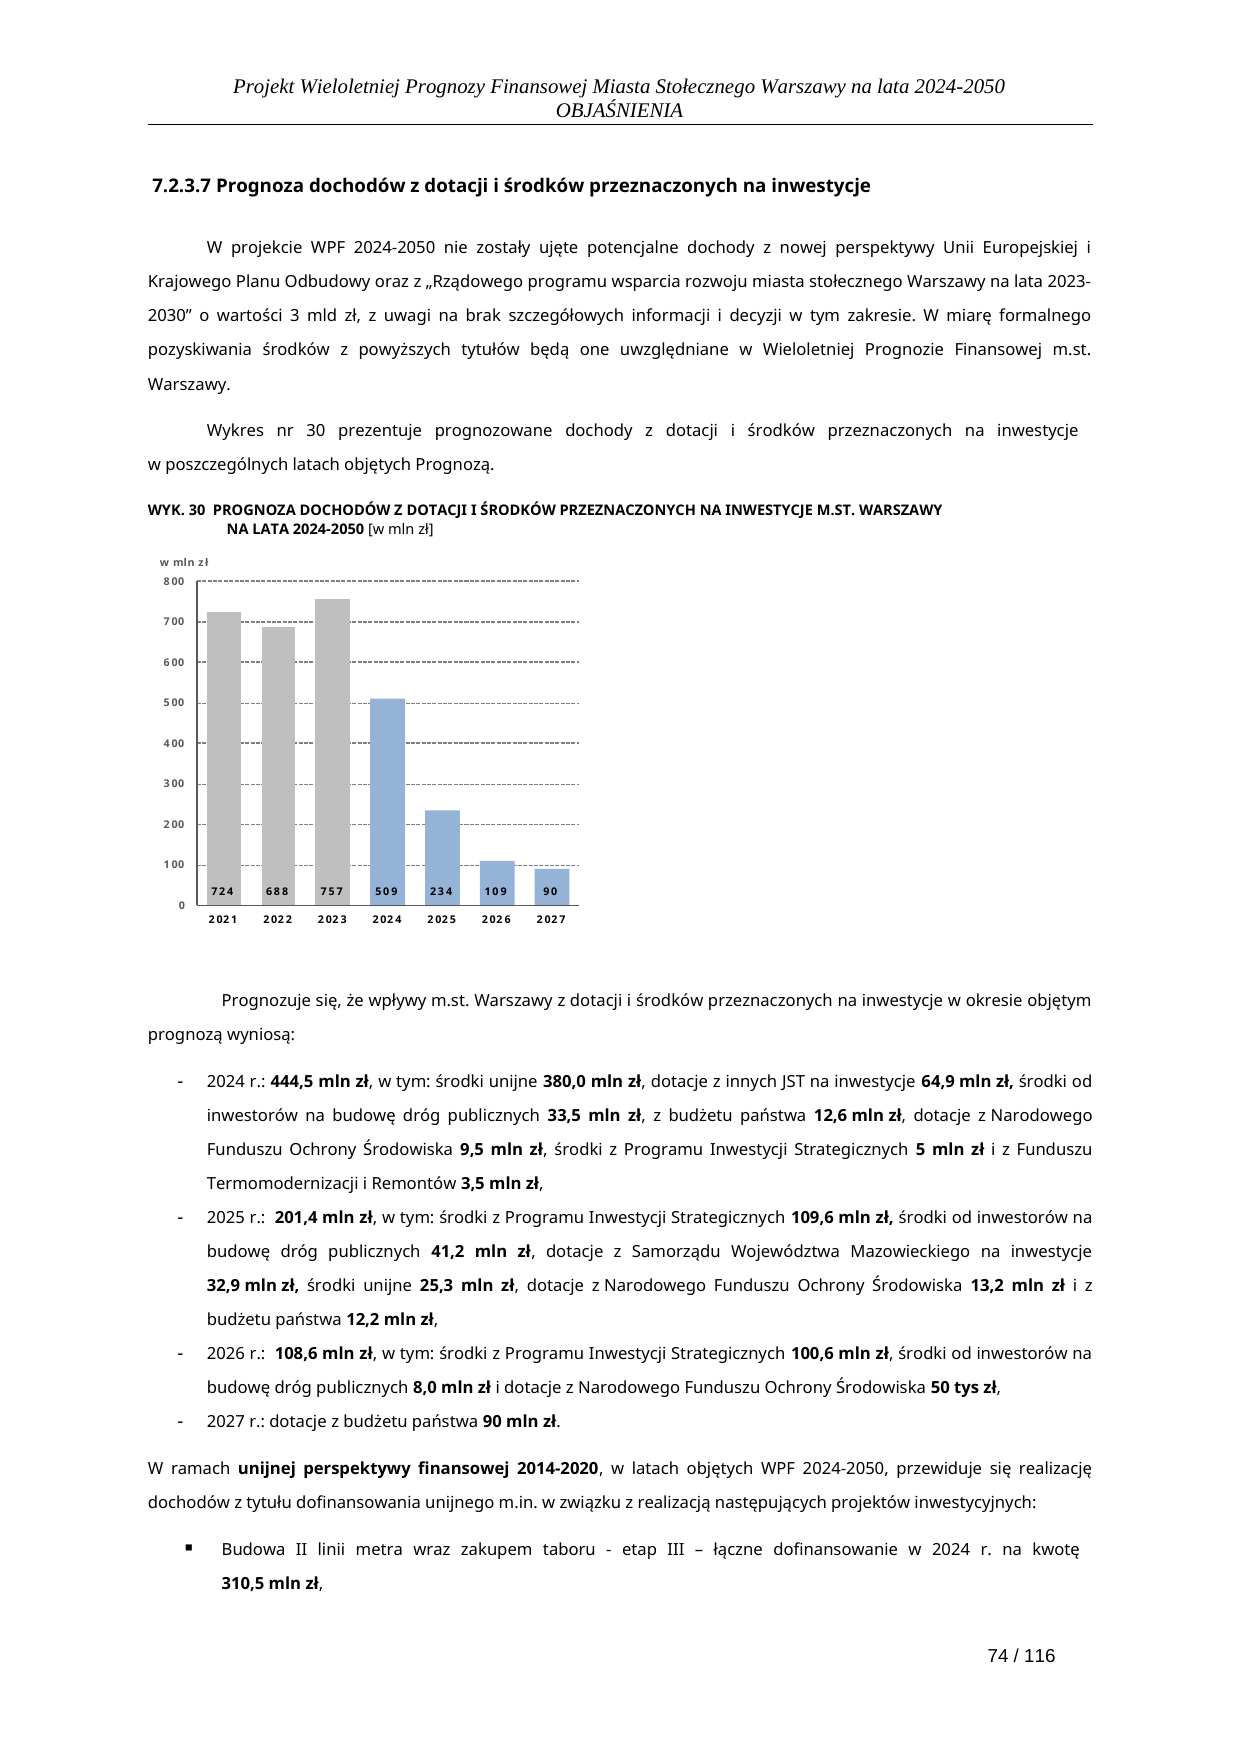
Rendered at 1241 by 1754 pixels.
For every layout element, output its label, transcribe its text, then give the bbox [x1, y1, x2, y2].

list 2024 r.: 444,5 mln zł, w tym: środki unijne 380,0 mln zł, dotacje z innych JST na inwestycje 64,9 mln zł, środki od inwestorów na budowę dróg publicznych 33,5 mln zł, z budżetu państwa 12,6 mln zł, dotacje z Narodowego Funduszu Ochrony Środowiska 9,5 mln zł, środki z Programu Inwestycji Strategicznych 5 mln zł i z Funduszu Termomodernizacji i Remontów 3,5 mln zł, [177, 1069, 1093, 1194]
list Budowa II linii metra wraz zakupem taboru - etap III – łączne dofinansowanie w 2024 r. na kwotę 310,5 mln zł, [184, 1537, 1093, 1594]
text 7.2.3.7 Prognoza dochodów z dotacji i środków przeznaczonych na inwestycje [148, 173, 1093, 198]
text W ramach unijnej perspektywy finansowej 2014-2020, w latach objętych WPF 2024-2050, przewiduje się realizację dochodów z tytułu dofinansowania unijnego m.in. w związku z realizacją następujących projektów inwestycyjnych: [148, 1457, 1093, 1513]
text Wykres nr 30 prezentuje prognozowane dochody z dotacji i środków przeznaczonych na inwestycje w poszczególnych latach objętych Prognozą. [148, 419, 1093, 475]
list 2025 r.: 201,4 mln zł, w tym: środki z Programu Inwestycji Strategicznych 109,6 mln zł, środki od inwestorów na budowę dróg publicznych 41,2 mln zł, dotacje z Samorządu Województwa Mazowieckiego na inwestycje 32,9 mln zł, środki unijne 25,3 mln zł, dotacje z Narodowego Funduszu Ochrony Środowiska 13,2 mln zł i z budżetu państwa 12,2 mln zł, [177, 1206, 1093, 1331]
text Prognozuje się, że wpływy m.st. Warszawy z dotacji i środków przeznaczonych na inwestycje w okresie objętym prognozą wyniosą: [148, 989, 1093, 1046]
text WYK. 30 PROGNOZA DOCHODÓW Z DOTACJI I ŚRODKÓW PRZEZNACZONYCH NA INWESTYCJE M.ST. WARSZAWY NA LATA 2024-2050 [w mln zł] [148, 499, 1093, 539]
list 2027 r.: dotacje z budżetu państwa 90 mln zł. [177, 1410, 1093, 1433]
list 2026 r.: 108,6 mln zł, w tym: środki z Programu Inwestycji Strategicznych 100,6 mln zł, środki od inwestorów na budowę dróg publicznych 8,0 mln zł i dotacje z Narodowego Funduszu Ochrony Środowiska 50 tys zł, [177, 1342, 1093, 1399]
text W projekcie WPF 2024-2050 nie zostały ujęte potencjalne dochody z nowej perspektywy Unii Europejskiej i Krajowego Planu Odbudowy oraz z „Rządowego programu wsparcia rozwoju miasta stołecznego Warszawy na lata 2023-2030” o wartości 3 mld zł, z uwagi na brak szczegółowych informacji i decyzji w tym zakresie. W miarę formalnego pozyskiwania środków z powyższych tytułów będą one uwzględniane w Wieloletniej Prognozie Finansowej m.st. Warszawy. [148, 236, 1093, 395]
